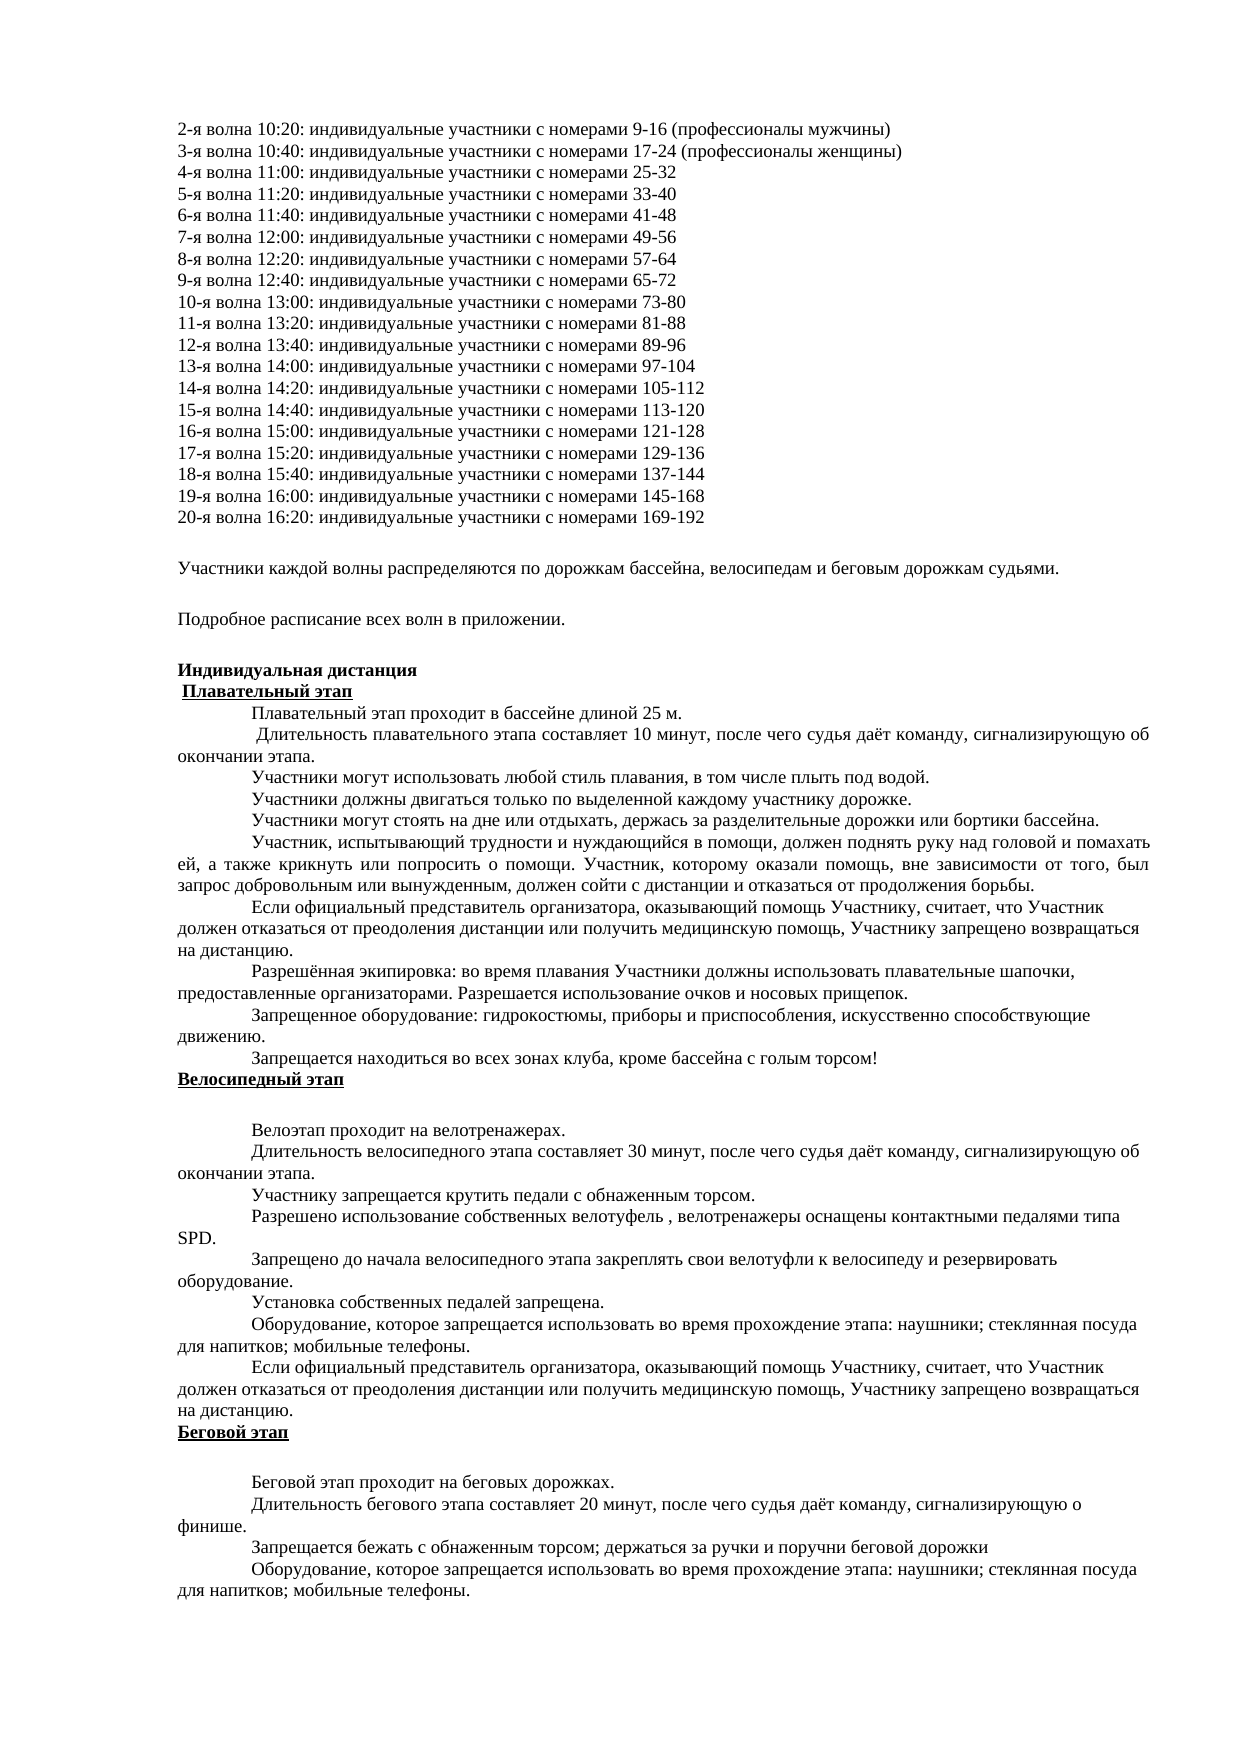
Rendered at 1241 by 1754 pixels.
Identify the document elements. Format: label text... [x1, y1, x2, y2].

text 4-я волна 11:00: индивидуальные участники с номерами 25-32 [177, 161, 1152, 183]
text Запрещено до начала велосипедного этапа закреплять свои велотуфли к велосипеду и резервировать оборудование. [177, 1248, 1152, 1291]
text Участнику запрещается крутить педали с обнаженным торсом. [177, 1183, 1152, 1205]
text 15-я волна 14:40: индивидуальные участники с номерами 113-120 [177, 398, 1152, 420]
text 5-я волна 11:20: индивидуальные участники с номерами 33-40 [177, 183, 1152, 204]
text Беговой этап [177, 1421, 1152, 1442]
text Беговой этап проходит на беговых дорожках. [177, 1471, 1152, 1493]
text Велоэтап проходит на велотренажерах. [177, 1119, 1152, 1140]
text Плавательный этап проходит в бассейне длиной 25 м. [177, 702, 1152, 723]
text 2-я волна 10:20: индивидуальные участники с номерами 9-16 (профессионалы мужчины) [177, 118, 1152, 140]
text 8-я волна 12:20: индивидуальные участники с номерами 57-64 [177, 247, 1152, 269]
text 17-я волна 15:20: индивидуальные участники с номерами 129-136 [177, 442, 1152, 463]
text 20-я волна 16:20: индивидуальные участники с номерами 169-192 [177, 506, 1152, 528]
text Подробное расписание всех волн в приложении. [177, 608, 1152, 629]
text Индивидуальная дистанция [177, 658, 1152, 680]
text Плавательный этап [177, 680, 1152, 702]
text Запрещенное оборудование: гидрокостюмы, приборы и приспособления, искусственно способствующие движению. [177, 1003, 1152, 1047]
text Участник, испытывающий трудности и нуждающийся в помощи, должен поднять руку над головой и помахать ей, а также крикнуть или попросить о помощи. Участник, которому оказали помощь, вне зависимости от того, был запрос добровольным или вынужденным, должен сойти с дистанции и отказаться от продолжения борьбы. [177, 831, 1152, 896]
text 19-я волна 16:00: индивидуальные участники с номерами 145-168 [177, 485, 1152, 506]
text Длительность плавательного этапа составляет 10 минут, после чего судья даёт команду, сигнализирующую об окончании этапа. [177, 723, 1152, 766]
text Запрещается находиться во всех зонах клуба, кроме бассейна с голым торсом! [177, 1047, 1152, 1068]
text Участники могут использовать любой стиль плавания, в том числе плыть под водой. [177, 766, 1152, 788]
text 3-я волна 10:40: индивидуальные участники с номерами 17-24 (профессионалы женщины) [177, 140, 1152, 161]
text 11-я волна 13:20: индивидуальные участники с номерами 81-88 [177, 312, 1152, 334]
text 14-я волна 14:20: индивидуальные участники с номерами 105-112 [177, 377, 1152, 398]
text 10-я волна 13:00: индивидуальные участники с номерами 73-80 [177, 291, 1152, 312]
text Длительность бегового этапа составляет 20 минут, после чего судья даёт команду, сигнализирующую о финише. [177, 1493, 1152, 1536]
text Разрешённая экипировка: во время плавания Участники должны использовать плавательные шапочки, предоставленные организаторами. Разрешается использование очков и носовых прищепок. [177, 960, 1152, 1003]
text Оборудование, которое запрещается использовать во время прохождение этапа: наушники; стеклянная посуда для напитков; мобильные телефоны. [177, 1558, 1152, 1601]
text 13-я волна 14:00: индивидуальные участники с номерами 97-104 [177, 355, 1152, 377]
text 12-я волна 13:40: индивидуальные участники с номерами 89-96 [177, 334, 1152, 355]
text 16-я волна 15:00: индивидуальные участники с номерами 121-128 [177, 420, 1152, 442]
text Участники могут стоять на дне или отдыхать, держась за разделительные дорожки или бортики бассейна. [177, 809, 1152, 831]
text 9-я волна 12:40: индивидуальные участники с номерами 65-72 [177, 269, 1152, 291]
text Велосипедный этап [177, 1068, 1152, 1090]
text Установка собственных педалей запрещена. [177, 1291, 1152, 1313]
text Участники каждой волны распределяются по дорожкам бассейна, велосипедам и беговым дорожкам судьями. [177, 557, 1152, 578]
text Участники должны двигаться только по выделенной каждому участнику дорожке. [177, 788, 1152, 809]
text Разрешено использование собственных велотуфель , велотренажеры оснащены контактными педалями типа SPD. [177, 1205, 1152, 1248]
text Оборудование, которое запрещается использовать во время прохождение этапа: наушники; стеклянная посуда для напитков; мобильные телефоны. [177, 1313, 1152, 1356]
text 6-я волна 11:40: индивидуальные участники с номерами 41-48 [177, 204, 1152, 226]
text 7-я волна 12:00: индивидуальные участники с номерами 49-56 [177, 226, 1152, 247]
text 18-я волна 15:40: индивидуальные участники с номерами 137-144 [177, 463, 1152, 485]
text Длительность велосипедного этапа составляет 30 минут, после чего судья даёт команду, сигнализирующую об окончании этапа. [177, 1140, 1152, 1183]
text Запрещается бежать с обнаженным торсом; держаться за ручки и поручни беговой дорожки [177, 1536, 1152, 1558]
